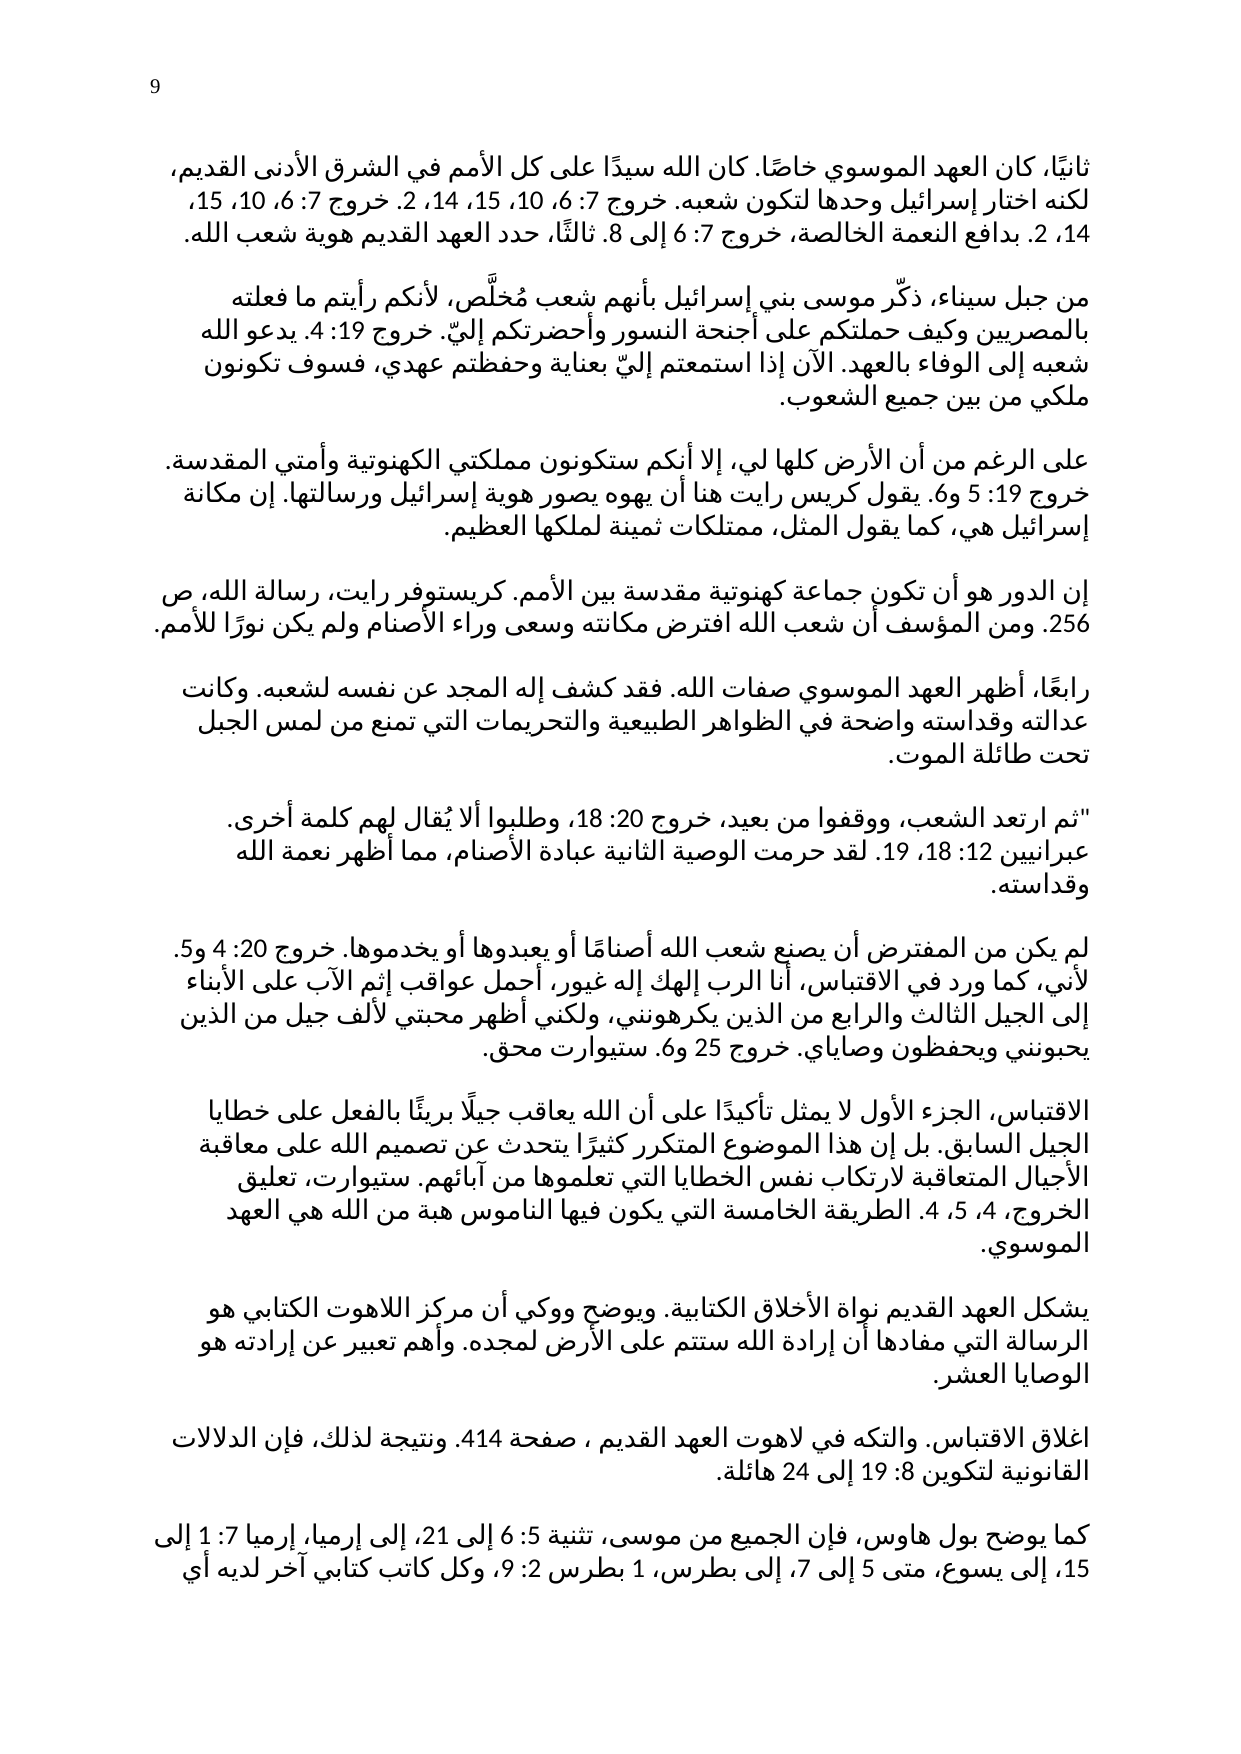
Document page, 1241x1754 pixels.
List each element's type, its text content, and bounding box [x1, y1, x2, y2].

text من جبل سيناء، ذكّر موسى بني إسرائيل بأنهم شعب مُخلَّص، لأنكم رأيتم ما فعلته بالمصريين وكيف حملتكم على أجنحة النسور وأحضرتكم إليّ. خروج 19: 4. يدعو الله شعبه إلى الوفاء بالعهد. الآن إذا استمعتم إليّ بعناية وحفظتم عهدي، فسوف تكونون ملكي من بين جميع الشعوب. [150, 280, 1090, 412]
text إن الدور هو أن تكون جماعة كهنوتية مقدسة بين الأمم. كريستوفر رايت، رسالة الله، ص 256. ومن المؤسف أن شعب الله افترض مكانته وسعى وراء الأصنام ولم يكن نورًا للأمم. [150, 574, 1090, 640]
text يشكل العهد القديم نواة الأخلاق الكتابية. ويوضح ووكي أن مركز اللاهوت الكتابي هو الرسالة التي مفادها أن إرادة الله ستتم على الأرض لمجده. وأهم تعبير عن إرادته هو الوصايا العشر. [150, 1291, 1090, 1390]
text رابعًا، أظهر العهد الموسوي صفات الله. فقد كشف إله المجد عن نفسه لشعبه. وكانت عدالته وقداسته واضحة في الظواهر الطبيعية والتحريمات التي تمنع من لمس الجبل تحت طائلة الموت. [150, 671, 1090, 770]
text ثانيًا، كان العهد الموسوي خاصًا. كان الله سيدًا على كل الأمم في الشرق الأدنى القديم، لكنه اختار إسرائيل وحدها لتكون شعبه. خروج 7: 6، 10، 15، 14، 2. خروج 7: 6، 10، 15، 14، 2. بدافع النعمة الخالصة، خروج 7: 6 إلى 8. ثالثًا، حدد العهد القديم هوية شعب الله. [150, 150, 1090, 249]
text الاقتباس، الجزء الأول لا يمثل تأكيدًا على أن الله يعاقب جيلًا بريئًا بالفعل على خطايا الجيل السابق. بل إن هذا الموضوع المتكرر كثيرًا يتحدث عن تصميم الله على معاقبة الأجيال المتعاقبة لارتكاب نفس الخطايا التي تعلموها من آبائهم. ستيوارت، تعليق الخروج، 4، 5، 4. الطريقة الخامسة التي يكون فيها الناموس هبة من الله هي العهد الموسوي. [150, 1094, 1090, 1259]
text اغلاق الاقتباس. والتكه في لاهوت العهد القديم ، صفحة 414. ونتيجة لذلك، فإن الدلالات القانونية لتكوين 8: 19 إلى 24 هائلة. [150, 1421, 1090, 1487]
text "ثم ارتعد الشعب، ووقفوا من بعيد، خروج 20: 18، وطلبوا ألا يُقال لهم كلمة أخرى. عبرانيين 12: 18، 19. لقد حرمت الوصية الثانية عبادة الأصنام، مما أظهر نعمة الله وقداسته. [150, 801, 1090, 900]
text لم يكن من المفترض أن يصنع شعب الله أصنامًا أو يعبدوها أو يخدموها. خروج 20: 4 و5. لأني، كما ورد في الاقتباس، أنا الرب إلهك إله غيور، أحمل عواقب إثم الآب على الأبناء إلى الجيل الثالث والرابع من الذين يكرهونني، ولكني أظهر محبتي لألف جيل من الذين يحبونني ويحفظون وصاياي. خروج 25 و6. ستيوارت محق. [150, 931, 1090, 1063]
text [150, 1518, 1090, 1584]
text على الرغم من أن الأرض كلها لي، إلا أنكم ستكونون مملكتي الكهنوتية وأمتي المقدسة. خروج 19: 5 و6. يقول كريس رايت هنا أن يهوه يصور هوية إسرائيل ورسالتها. إن مكانة إسرائيل هي، كما يقول المثل، ممتلكات ثمينة لملكها العظيم. [150, 443, 1090, 542]
